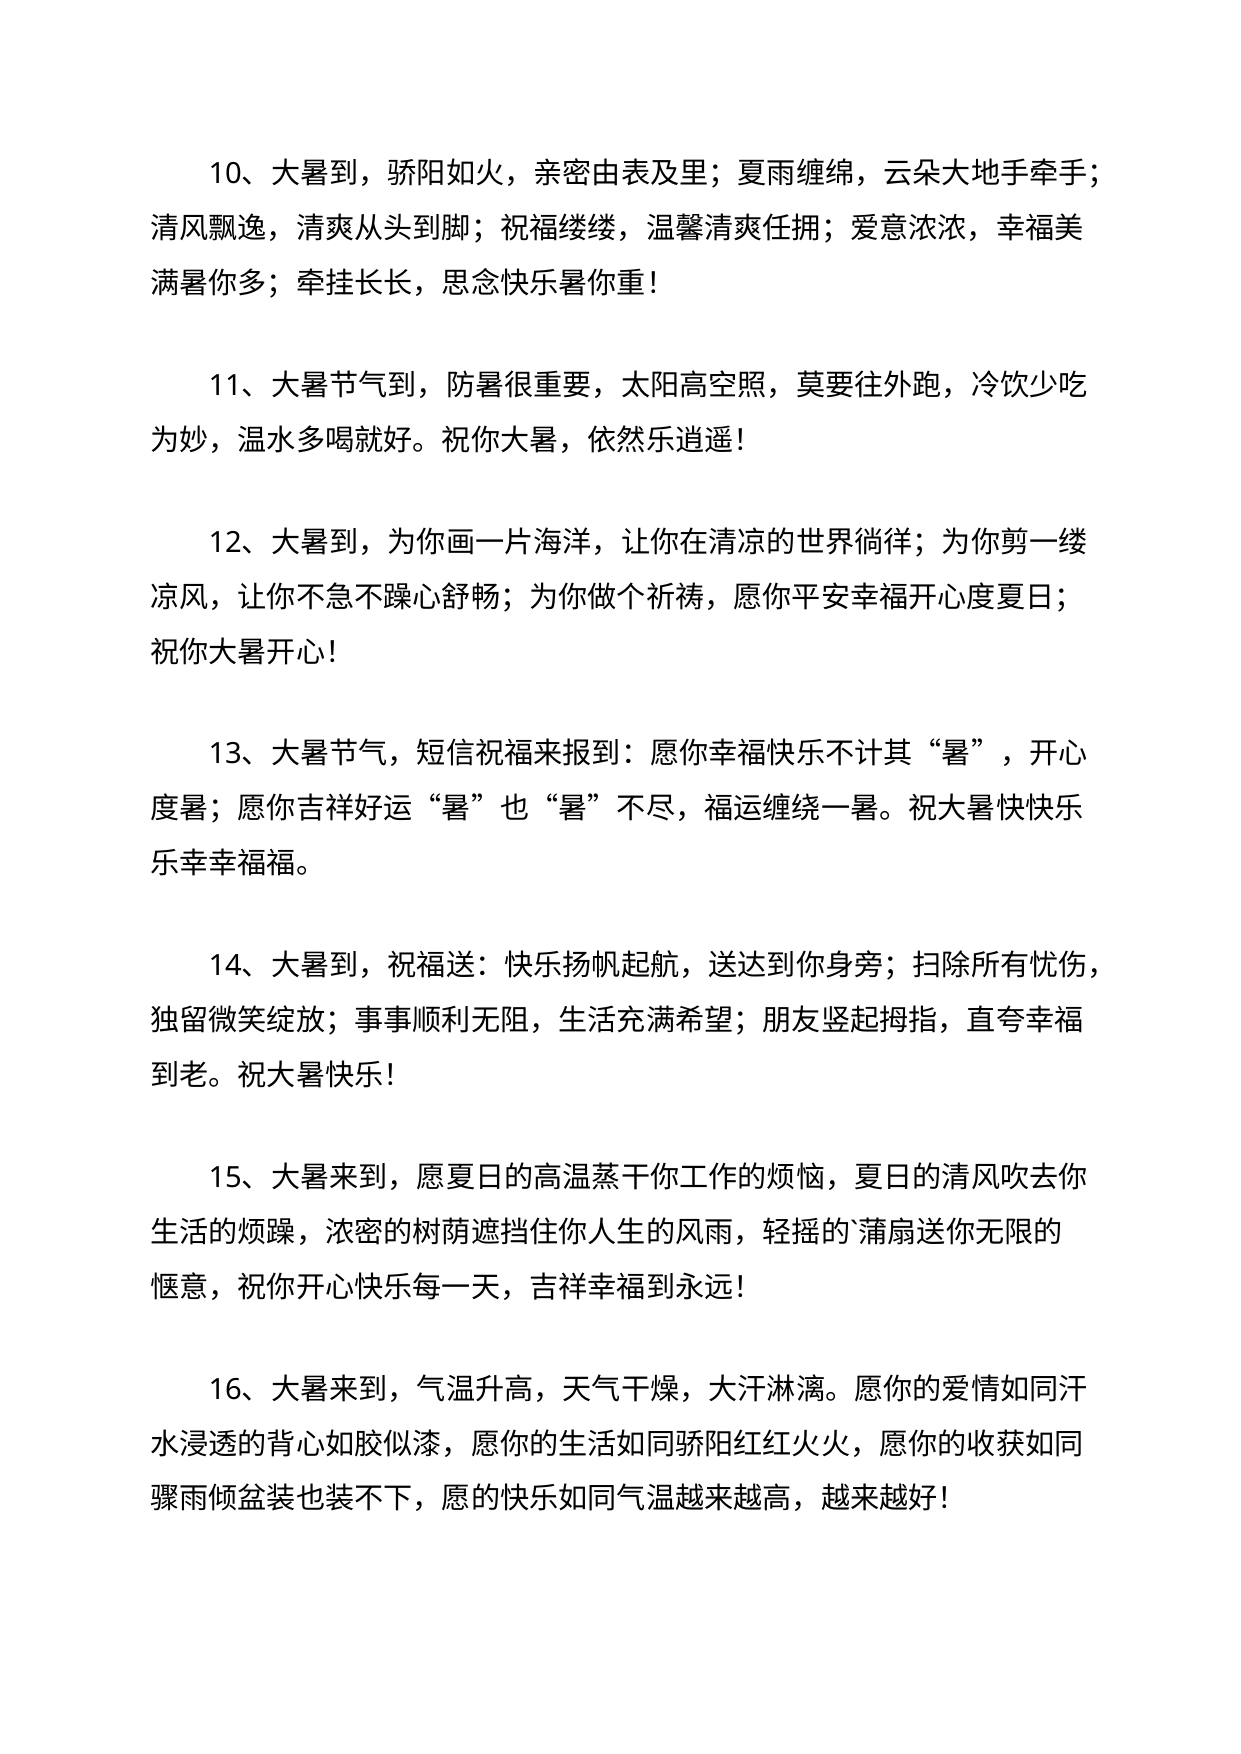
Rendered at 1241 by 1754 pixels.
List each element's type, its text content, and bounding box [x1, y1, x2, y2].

text 13、大暑节气，短信祝福来报到：愿你幸福快乐不计其“暑”，开心度暑；愿你吉祥好运“暑”也“暑”不尽，福运缠绕一暑。祝大暑快快乐乐幸幸福福。 [150, 730, 1090, 882]
text 15、大暑来到，愿夏日的高温蒸干你工作的烦恼，夏日的清风吹去你生活的烦躁，浓密的树荫遮挡住你人生的风雨，轻摇的`蒲扇送你无限的惬意，祝你开心快乐每一天，吉祥幸福到永远！ [150, 1153, 1090, 1306]
text 16、大暑来到，气温升高，天气干燥，大汗淋漓。愿你的爱情如同汗水浸透的背心如胶似漆，愿你的生活如同骄阳红红火火，愿你的收获如同骤雨倾盆装也装不下，愿的快乐如同气温越来越高，越来越好！ [150, 1365, 1090, 1517]
text 11、大暑节气到，防暑很重要，太阳高空照，莫要往外跑，冷饮少吃为妙，温水多喝就好。祝你大暑，依然乐逍遥！ [150, 362, 1090, 459]
text 10、大暑到，骄阳如火，亲密由表及里；夏雨缠绵，云朵大地手牵手；清风飘逸，清爽从头到脚；祝福缕缕，温馨清爽任拥；爱意浓浓，幸福美满暑你多；牵挂长长，思念快乐暑你重！ [150, 150, 1090, 302]
text 12、大暑到，为你画一片海洋，让你在清凉的世界徜徉；为你剪一缕凉风，让你不急不躁心舒畅；为你做个祈祷，愿你平安幸福开心度夏日；祝你大暑开心！ [150, 518, 1090, 671]
text 14、大暑到，祝福送：快乐扬帆起航，送达到你身旁；扫除所有忧伤，独留微笑绽放；事事顺利无阻，生活充满希望；朋友竖起拇指，直夸幸福到老。祝大暑快乐！ [150, 942, 1090, 1094]
